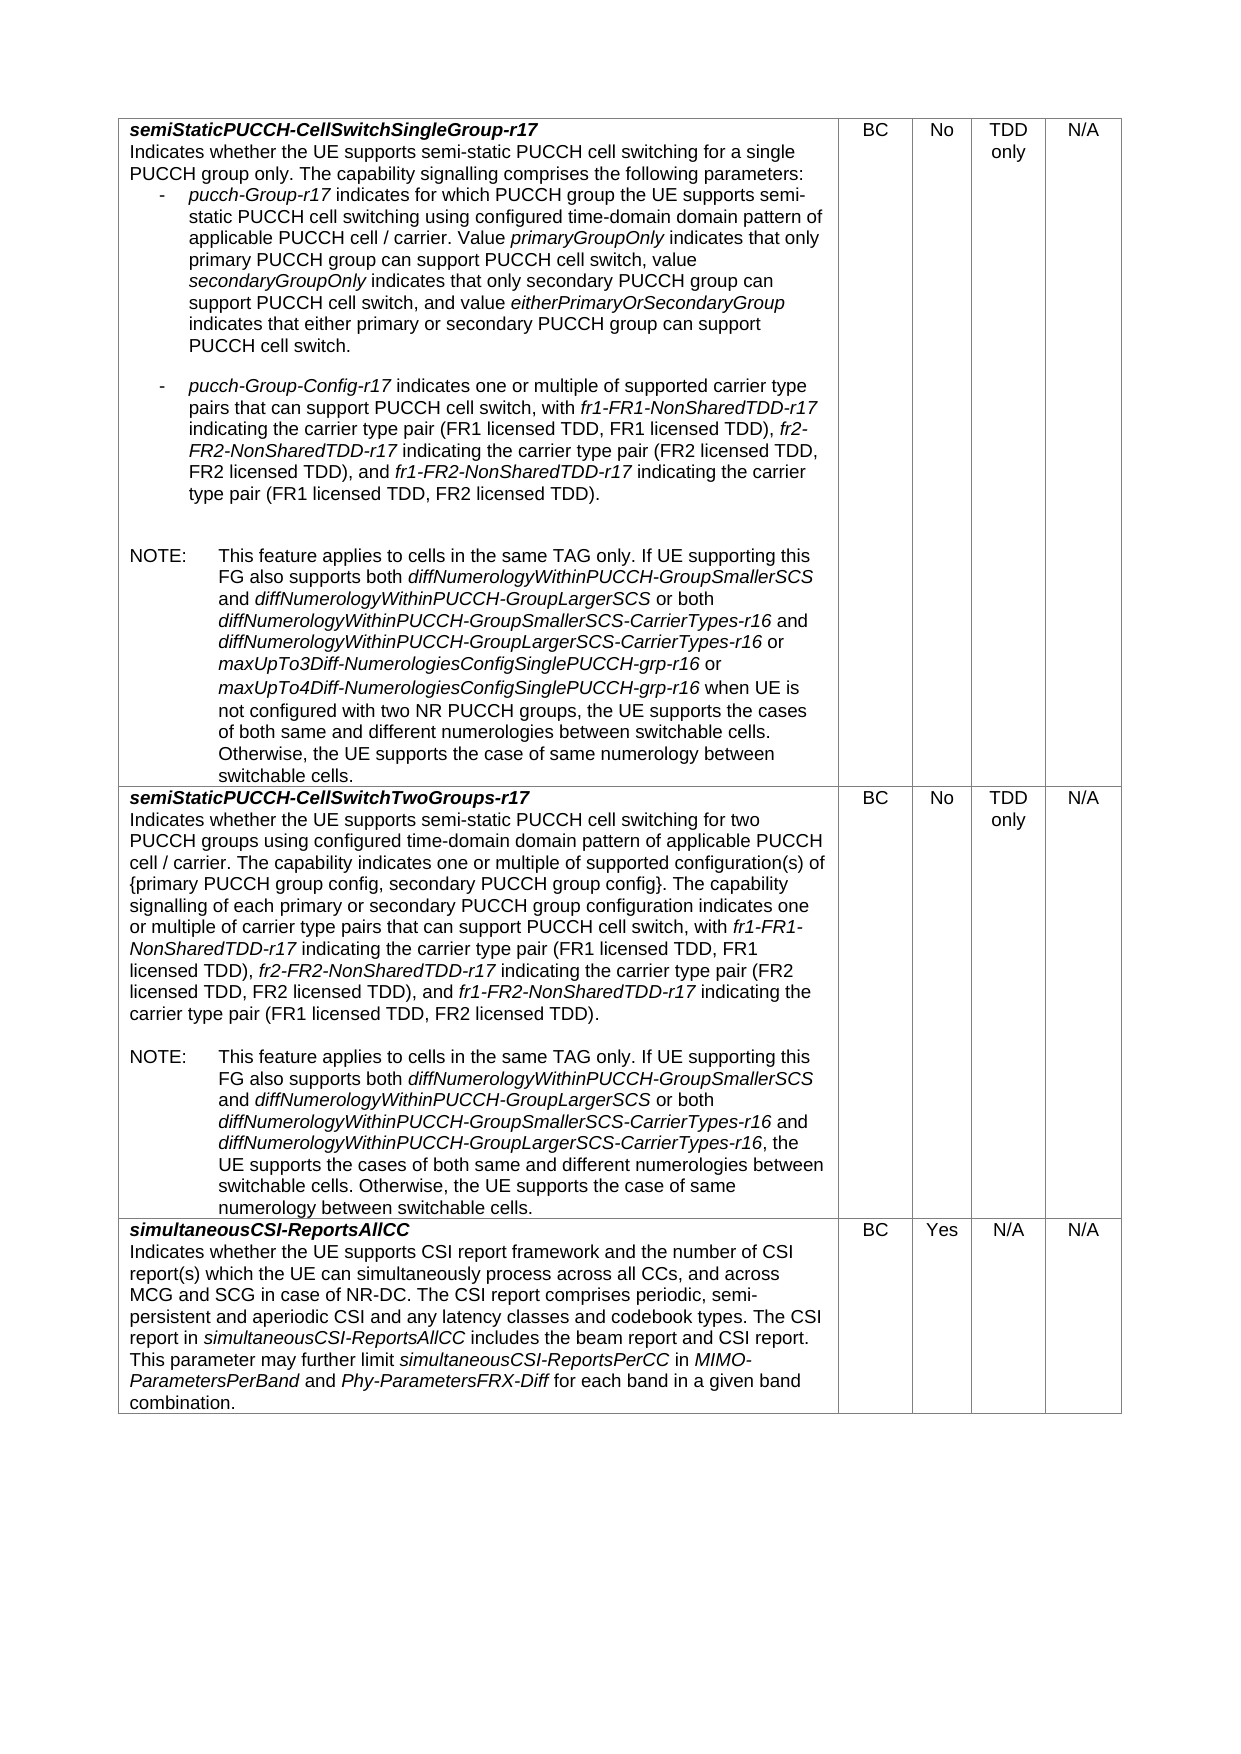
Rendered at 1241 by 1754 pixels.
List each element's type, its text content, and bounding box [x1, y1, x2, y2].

table_cell semiStaticPUCCH-CellSwitchTwoGroups-r17 Indicates whether the UE supports semi-static PUCCH cell switching for two PUCCH groups using configured time-domain domain pattern of applicable PUCCH cell / carrier. The capability indicates one or multiple of supported configuration(s) of {primary PUCCH group config, secondary PUCCH group config}. The capability signalling of each primary or secondary PUCCH group configuration indicates one or multiple of carrier type pairs that can support PUCCH cell switch, with fr1-FR1-NonSharedTDD-r17 indicating the carrier type pair (FR1 licensed TDD, FR1 licensed TDD), fr2-FR2-NonSharedTDD-r17 indicating the carrier type pair (FR2 licensed TDD, FR2 licensed TDD), and fr1-FR2-NonSharedTDD-r17 indicating the carrier type pair (FR1 licensed TDD, FR2 licensed TDD). NOTE: This feature applies to cells in the same TAG only. If UE supporting this FG also supports both diffNumerologyWithinPUCCH-GroupSmallerSCS and diffNumerologyWithinPUCCH-GroupLargerSCS or both diffNumerologyWithinPUCCH-GroupSmallerSCS-CarrierTypes-r16 and diffNumerologyWithinPUCCH-GroupLargerSCS-CarrierTypes-r16, the UE supports the cases of both same and different numerologies between switchable cells. Otherwise, the UE supports the case of same numerology between switchable cells. [119, 787, 838, 1218]
table_cell TDD only [972, 787, 1045, 1218]
table_cell BC [839, 119, 912, 786]
table_cell No [913, 119, 971, 786]
table_cell Yes [913, 1219, 971, 1413]
table_cell semiStaticPUCCH-CellSwitchSingleGroup-r17 Indicates whether the UE supports semi-static PUCCH cell switching for a single PUCCH group only. The capability signalling comprises the following parameters: - pucch-Group-r17 indicates for which PUCCH group the UE supports semi-static PUCCH cell switching using configured time-domain domain pattern of applicable PUCCH cell / carrier. Value primaryGroupOnly indicates that only primary PUCCH group can support PUCCH cell switch, value secondaryGroupOnly indicates that only secondary PUCCH group can support PUCCH cell switch, and value eitherPrimaryOrSecondaryGroup indicates that either primary or secondary PUCCH group can support PUCCH cell switch. - pucch-Group-Config-r17 indicates one or multiple of supported carrier type pairs that can support PUCCH cell switch, with fr1-FR1-NonSharedTDD-r17 indicating the carrier type pair (FR1 licensed TDD, FR1 licensed TDD), fr2-FR2-NonSharedTDD-r17 indicating the carrier type pair (FR2 licensed TDD, FR2 licensed TDD), and fr1-FR2-NonSharedTDD-r17 indicating the carrier type pair (FR1 licensed TDD, FR2 licensed TDD). NOTE: This feature applies to cells in the same TAG only. If UE supporting this FG also supports both diffNumerologyWithinPUCCH-GroupSmallerSCS and diffNumerologyWithinPUCCH-GroupLargerSCS or both diffNumerologyWithinPUCCH-GroupSmallerSCS-CarrierTypes-r16 and diffNumerologyWithinPUCCH-GroupLargerSCS-CarrierTypes-r16 or maxUpTo3Diff-NumerologiesConfigSinglePUCCH-grp-r16 or maxUpTo4Diff-NumerologiesConfigSinglePUCCH-grp-r16 when UE is not configured with two NR PUCCH groups, the UE supports the cases of both same and different numerologies between switchable cells. Otherwise, the UE supports the case of same numerology between switchable cells. [119, 119, 838, 786]
table_cell No [913, 787, 971, 1218]
table_cell BC [839, 787, 912, 1218]
table_cell N/A [1046, 787, 1121, 1218]
table_cell N/A [972, 1219, 1045, 1413]
table_cell BC [839, 1219, 912, 1413]
table_cell TDD only [972, 119, 1045, 786]
table_cell N/A [1046, 119, 1121, 786]
table_cell N/A [1046, 1219, 1121, 1413]
table_cell simultaneousCSI-ReportsAllCC Indicates whether the UE supports CSI report framework and the number of CSI report(s) which the UE can simultaneously process across all CCs, and across MCG and SCG in case of NR-DC. The CSI report comprises periodic, semi-persistent and aperiodic CSI and any latency classes and codebook types. The CSI report in simultaneousCSI-ReportsAllCC includes the beam report and CSI report. This parameter may further limit simultaneousCSI-ReportsPerCC in MIMO-ParametersPerBand and Phy-ParametersFRX-Diff for each band in a given band combination. [119, 1219, 838, 1413]
